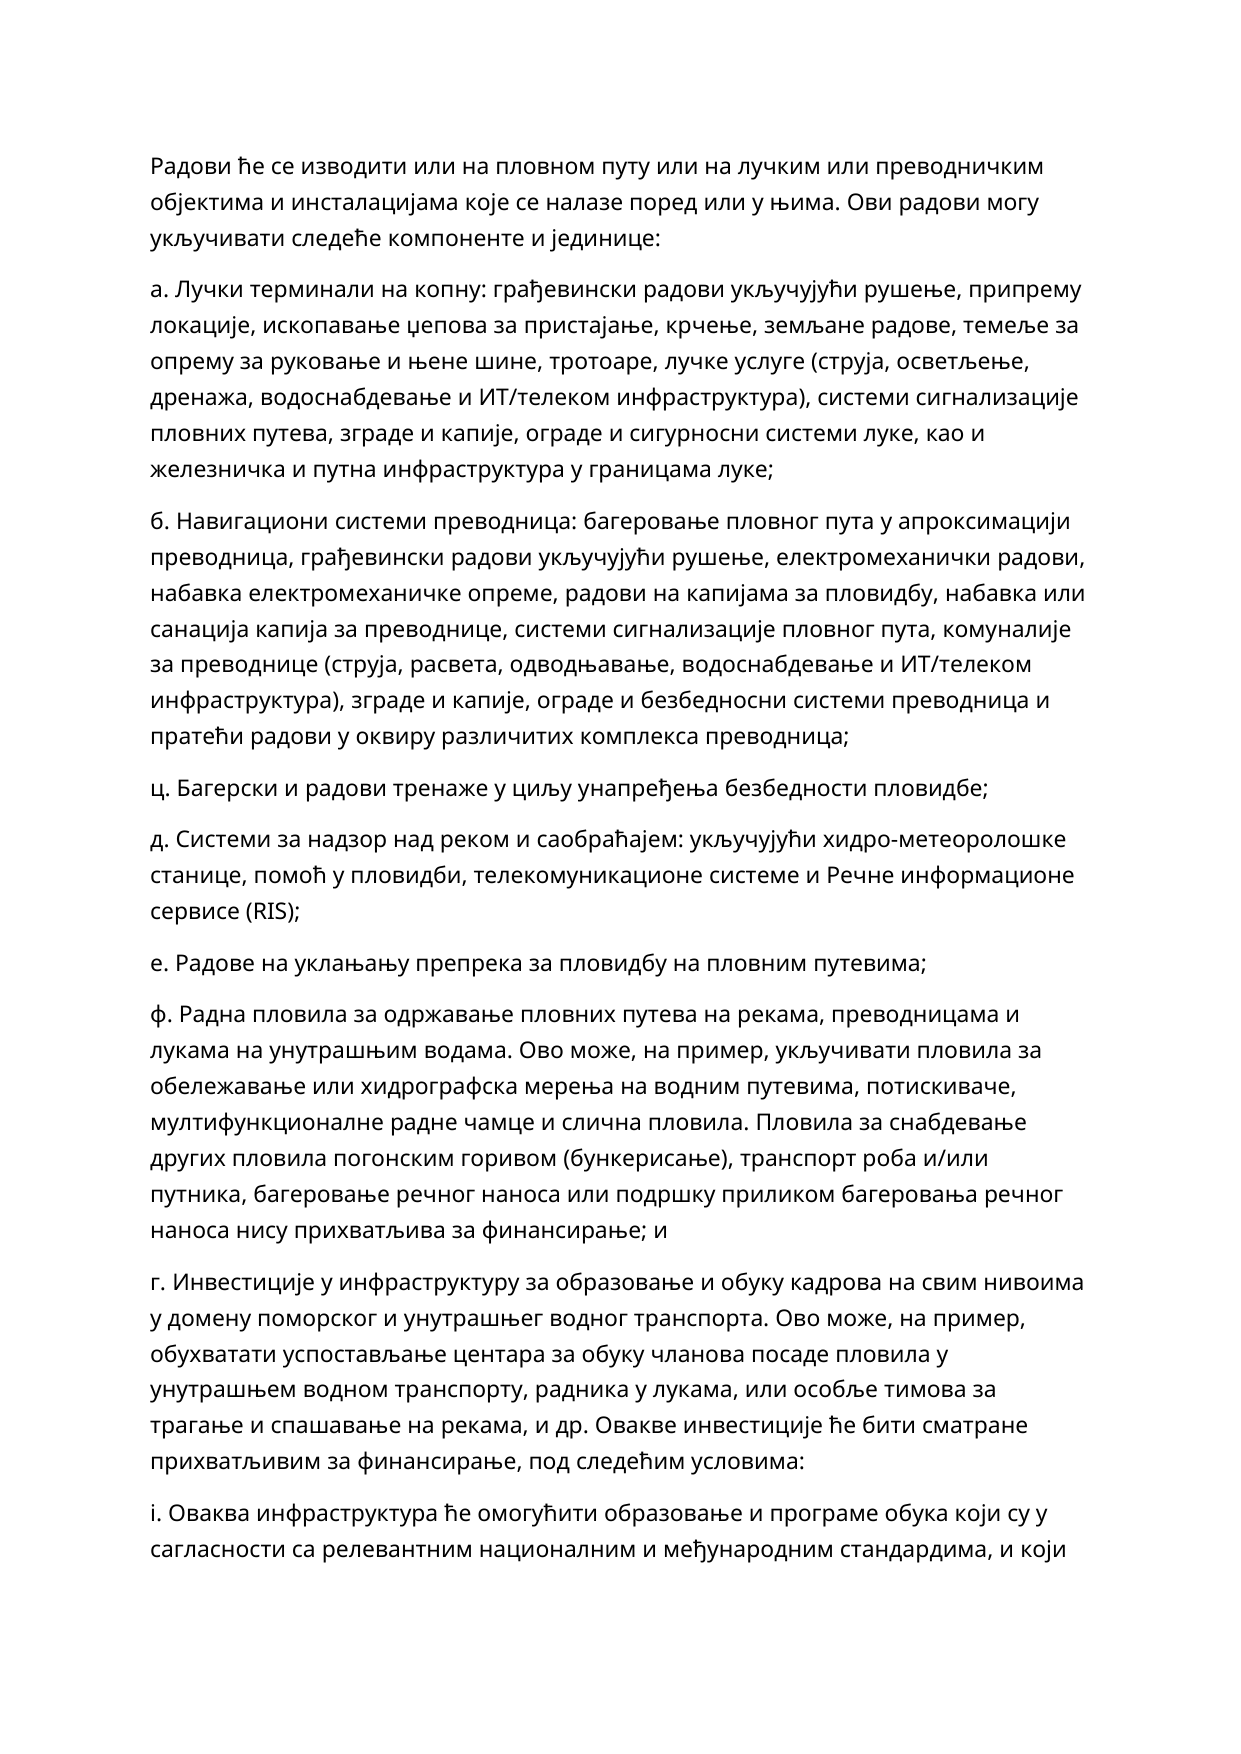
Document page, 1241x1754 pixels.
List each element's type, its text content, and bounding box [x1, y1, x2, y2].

text Радови ће се изводити или на пловном путу или на лучким или преводничким објектима и инсталацијама које се налазе поред или у њима. Ови радови могу укључивати следеће компоненте и јединице: [150, 150, 1090, 253]
text д. Системи за надзор над реком и саобраћајем: укључујући хидро-метеоролошке станице, помоћ у пловидби, телекомуникационе системе и Речнe информационe сервисe (RIS); [150, 823, 1090, 927]
text ц. Багерски и радови тренаже у циљу унапређења безбедности пловидбе; [150, 772, 1090, 803]
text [150, 1497, 1090, 1564]
text е. Радове на уклањању препрека за пловидбу на пловним путевима; [150, 947, 1090, 978]
text б. Навигациони системи преводница: багеровање пловног пута у апроксимацији преводница, грађевински радови укључујући рушење, електромеханички радови, набавка електромеханичке опреме, радови на капијама за пловидбу, набавка или санација капија за преводнице, системи сигнализације пловног пута, комуналије за преводнице (струја, расвета, одводњавање, водоснабдевање и ИТ/телеком инфраструктура), зграде и капије, ограде и безбедносни системи преводница и пратећи радови у оквиру различитих комплекса преводница; [150, 505, 1090, 752]
text а. Лучки терминали на копну: грађевински радови укључујући рушење, припрему локације, ископавање џепова за пристајање, крчење, земљане радове, темеље за опрему за руковање и њене шине, тротоаре, лучке услуге (струја, осветљење, дренажа, водоснабдевање и ИТ/телеком инфраструктура), системи сигнализације пловних путева, зграде и капије, ограде и сигурносни системи луке, као и железничка и путна инфраструктура у границама луке; [150, 273, 1090, 484]
text г. Инвестиције у инфраструктуру за образовање и обуку кадрова на свим нивоима у домену поморског и унутрашњег водног транспорта. Ово може, на пример, обухватати успостављање центара за обуку чланова посаде пловила у унутрашњем водном транспорту, радника у лукама, или особље тимова за трагање и спашавање на рекама, и др. Овакве инвестиције ће бити сматране прихватљивим за финансирање, под следећим условима: [150, 1266, 1090, 1477]
text ф. Радна пловила за одржавање пловних путева на рекама, преводницама и лукама на унутрашњим водама. Ово може, на пример, укључивати пловила за обележавање или хидрографска мерења на водним путевима, потискиваче, мултифункционалне радне чамце и слична пловила. Пловила за снабдевање других пловила погонским горивом (бункерисање), транспорт роба и/или путника, багеровање речног наноса или подршку приликом багеровања речног наноса нису прихватљива за финансирање; и [150, 998, 1090, 1245]
